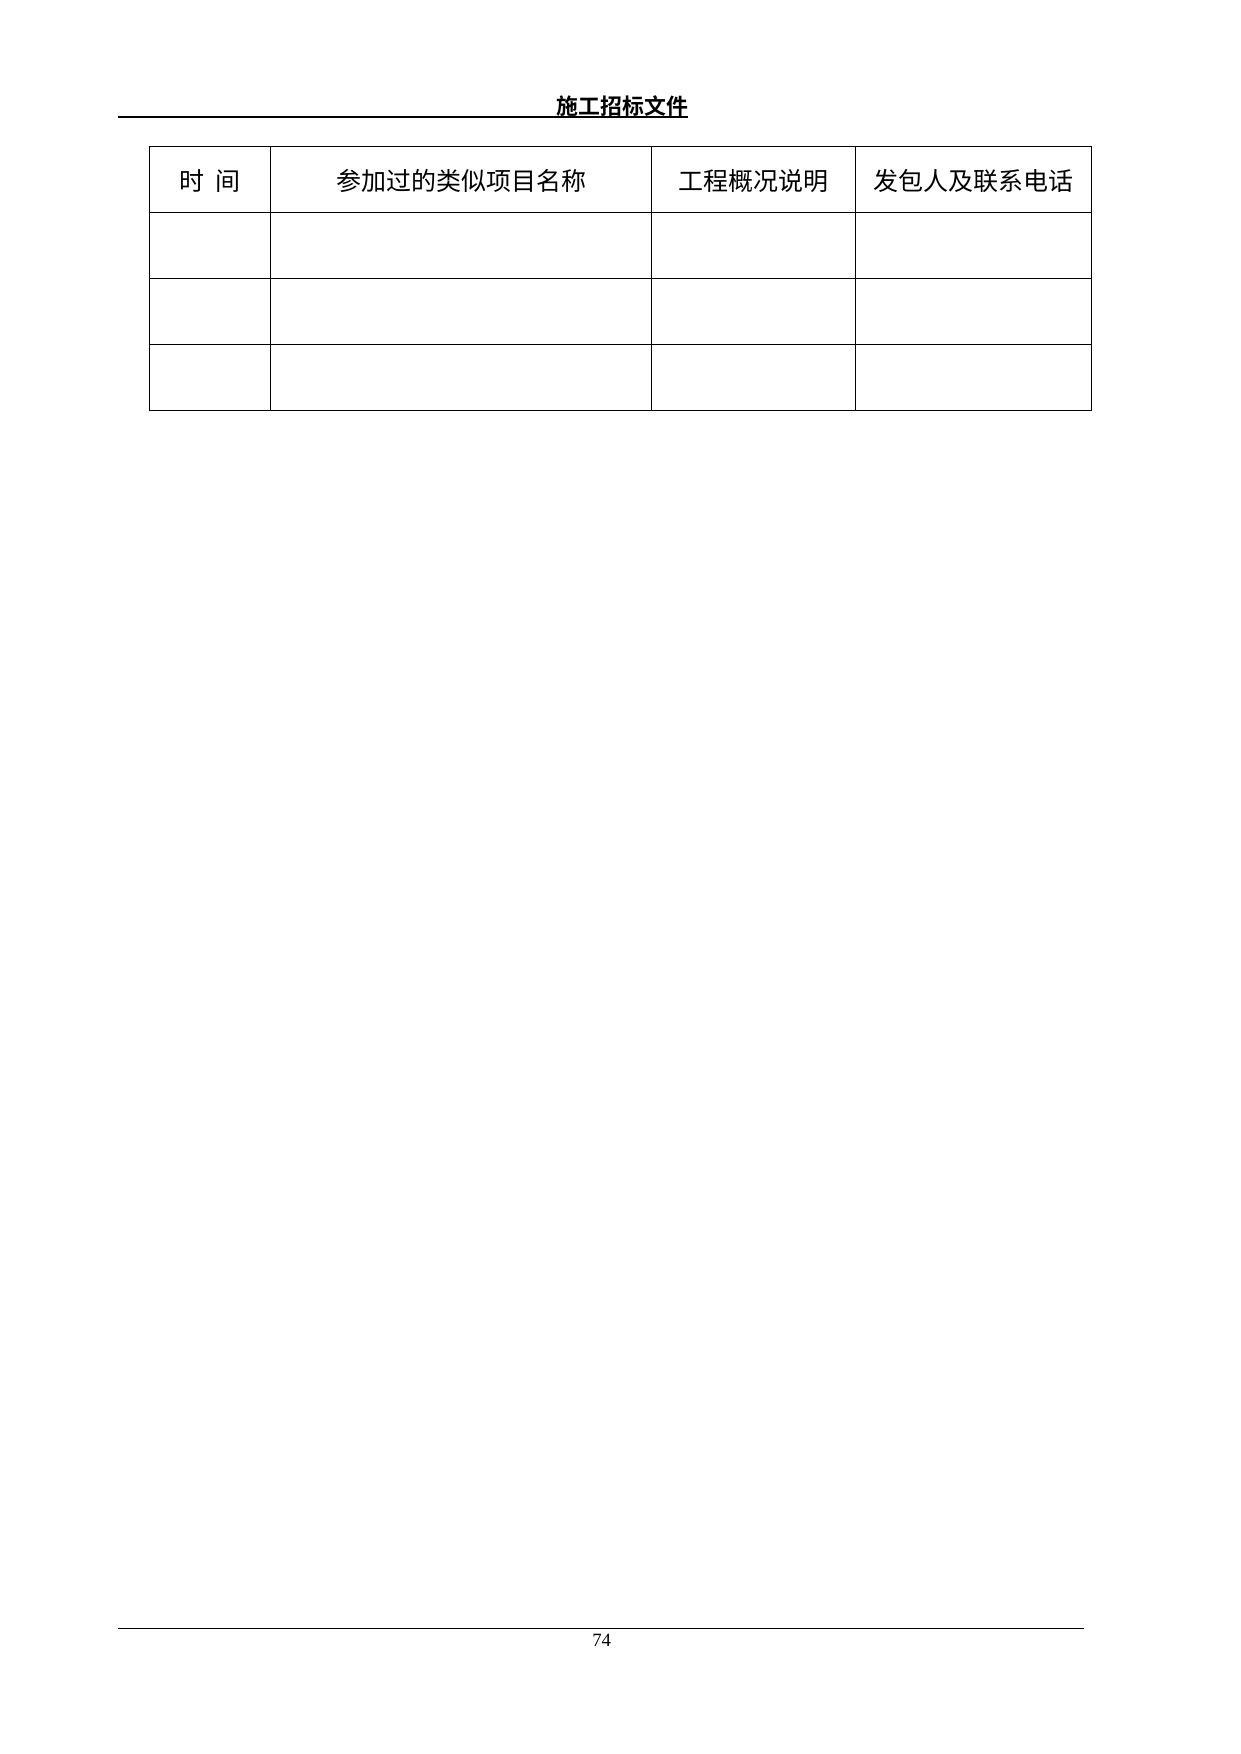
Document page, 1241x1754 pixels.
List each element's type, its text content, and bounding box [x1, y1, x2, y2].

table_cell [150, 279, 270, 344]
table_cell 工程概况说明 [652, 147, 855, 212]
table_cell [150, 345, 270, 410]
table_cell 发包人及联系电话 [856, 147, 1091, 212]
table_cell [652, 213, 855, 278]
table_cell [271, 213, 651, 278]
table_cell [856, 279, 1091, 344]
table_cell [856, 345, 1091, 410]
table_cell 参加过的类似项目名称 [271, 147, 651, 212]
table_cell [150, 213, 270, 278]
table_cell [652, 279, 855, 344]
table_cell 时 间 [150, 147, 270, 212]
table_cell [271, 345, 651, 410]
table_cell [271, 279, 651, 344]
table_cell [652, 345, 855, 410]
table_cell [856, 213, 1091, 278]
